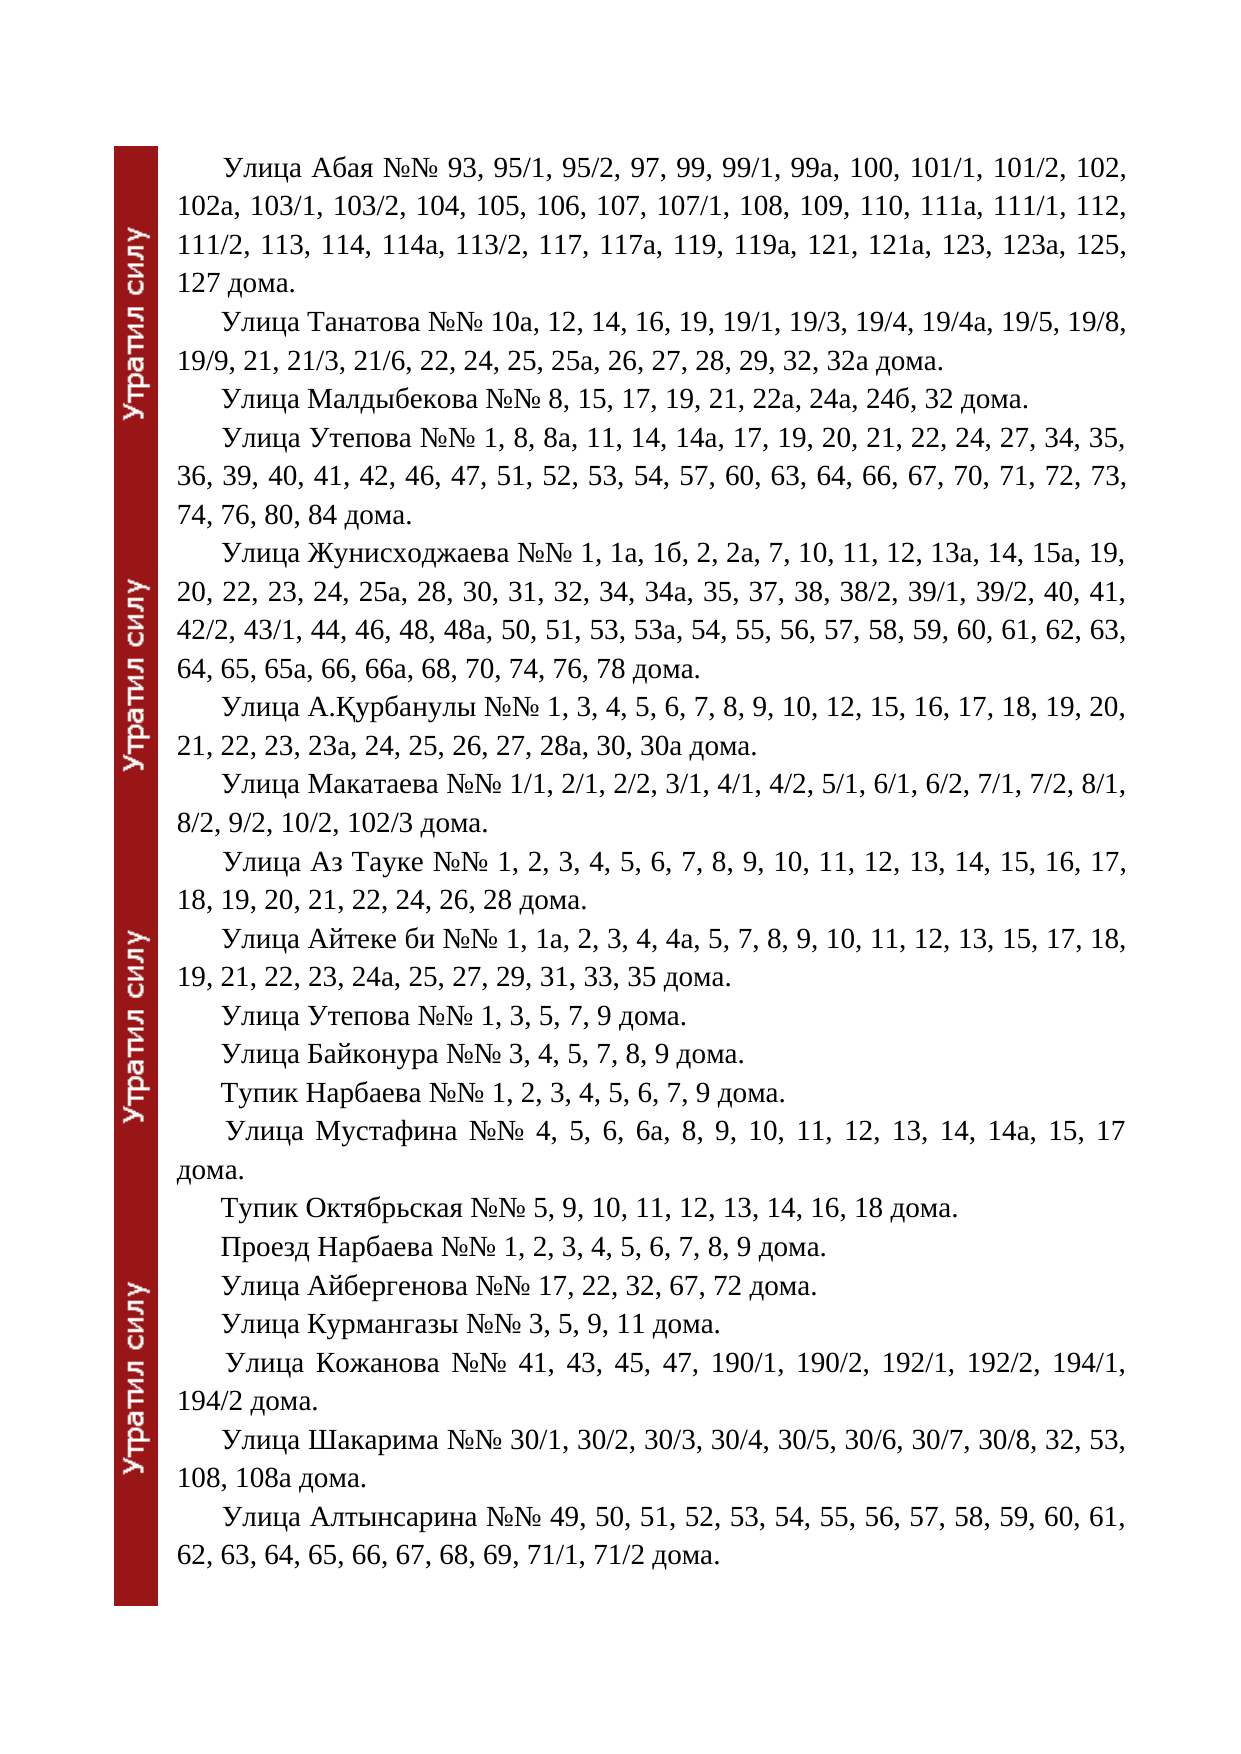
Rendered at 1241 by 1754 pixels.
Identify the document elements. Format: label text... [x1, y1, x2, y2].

text Улица Кожанова №№ 41, 43, 45, 47, 190/1, 190/2, 192/1, 192/2, 194/1, 194/2 дома. [112, 1345, 1128, 1417]
picture [114, 684, 158, 689]
text Улица Утепова №№ 1, 8, 8а, 11, 14, 14а, 17, 19, 20, 21, 22, 24, 27, 34, 35, 36, 39, 40, 41, 42, 46, 47, 51, 52, 53, 54, 57, 60, 63, 64, 66, 67, 70, 71, 72, 73, 74, 76, 80, 84 дома. [112, 420, 1128, 530]
picture [114, 762, 158, 767]
picture [114, 1494, 158, 1499]
picture [114, 1224, 158, 1229]
picture [114, 1031, 158, 1036]
text Улица Макатаева №№ 1/1, 2/1, 2/2, 3/1, 4/1, 4/2, 5/1, 6/1, 6/2, 7/1, 7/2, 8/1, 8/2, 9/2, 10/2, 102/3 дома. [112, 767, 1128, 839]
picture [114, 1417, 158, 1422]
picture [114, 1108, 158, 1113]
text Улица А.Қурбанулы №№ 1, 3, 4, 5, 6, 7, 8, 9, 10, 12, 15, 16, 17, 18, 19, 20, 21, 22, 23, 23а, 24, 25, 26, 27, 28а, 30, 30а дома. [112, 689, 1128, 762]
picture [114, 1186, 158, 1191]
picture [114, 376, 158, 381]
picture [114, 530, 158, 535]
picture [114, 415, 158, 420]
picture [114, 1301, 158, 1306]
text Улица Алтынсарина №№ 49, 50, 51, 52, 53, 54, 55, 56, 57, 58, 59, 60, 61, 62, 63, 64, 65, 66, 67, 68, 69, 71/1, 71/2 дома. [112, 1499, 1128, 1571]
text Тупик Нарбаева №№ 1, 2, 3, 4, 5, 6, 7, 9 дома. [112, 1075, 1128, 1108]
text Улица Танатова №№ 10а, 12, 14, 16, 19, 19/1, 19/3, 19/4, 19/4а, 19/5, 19/8, 19/9, 21, 21/3, 21/6, 22, 24, 25, 25а, 26, 27, 28, 29, 32, 32а дома. [112, 304, 1128, 376]
text Улица Мустафина №№ 4, 5, 6, 6а, 8, 9, 10, 11, 12, 13, 14, 14а, 15, 17 дома. [112, 1113, 1128, 1186]
picture [114, 146, 158, 150]
text Проезд Нарбаева №№ 1, 2, 3, 4, 5, 6, 7, 8, 9 дома. [112, 1229, 1128, 1263]
picture [114, 916, 158, 921]
text Улица Аз Тауке №№ 1, 2, 3, 4, 5, 6, 7, 8, 9, 10, 11, 12, 13, 14, 15, 16, 17, 18, 19, 20, 21, 22, 24, 26, 28 дома. [112, 844, 1128, 916]
text Улица Жунисходжаева №№ 1, 1а, 1б, 2, 2а, 7, 10, 11, 12, 13а, 14, 15а, 19, 20, 22, 23, 24, 25а, 28, 30, 31, 32, 34, 34а, 35, 37, 38, 38/2, 39/1, 39/2, 40, 41, 42/2, 43/1, 44, 46, 48, 48а, 50, 51, 53, 53а, 54, 55, 56, 57, 58, 59, 60, 61, 62, 63, 64, 65, 65а, 66, 66а, 68, 70, 74, 76, 78 дома. [112, 535, 1128, 684]
text Улица Абая №№ 93, 95/1, 95/2, 97, 99, 99/1, 99а, 100, 101/1, 101/2, 102, 102а, 103/1, 103/2, 104, 105, 106, 107, 107/1, 108, 109, 110, 111а, 111/1, 112, 111/2, 113, 114, 114а, 113/2, 117, 117а, 119, 119а, 121, 121а, 123, 123а, 125, 127 дома. [112, 150, 1128, 299]
picture [114, 993, 158, 998]
picture [114, 1340, 158, 1345]
picture [114, 1263, 158, 1268]
picture [114, 839, 158, 844]
text Улица Байконура №№ 3, 4, 5, 7, 8, 9 дома. [112, 1036, 1128, 1070]
text Улица Айбергенова №№ 17, 22, 32, 67, 72 дома. [112, 1268, 1128, 1301]
text Улица Шакарима №№ 30/1, 30/2, 30/3, 30/4, 30/5, 30/6, 30/7, 30/8, 32, 53, 108, 108а дома. [112, 1422, 1128, 1494]
picture [114, 1070, 158, 1075]
text Улица Утепова №№ 1, 3, 5, 7, 9 дома. [112, 998, 1128, 1031]
text Улица Курмангазы №№ 3, 5, 9, 11 дома. [112, 1306, 1128, 1340]
text Тупик Октябрьская №№ 5, 9, 10, 11, 12, 13, 14, 16, 18 дома. [112, 1191, 1128, 1224]
picture [114, 1571, 158, 1606]
text Улица Айтеке би №№ 1, 1а, 2, 3, 4, 4а, 5, 7, 8, 9, 10, 11, 12, 13, 15, 17, 18, 19, 21, 22, 23, 24а, 25, 27, 29, 31, 33, 35 дома. [112, 921, 1128, 993]
text Улица Малдыбекова №№ 8, 15, 17, 19, 21, 22а, 24а, 24б, 32 дома. [112, 381, 1128, 415]
picture [114, 299, 158, 304]
